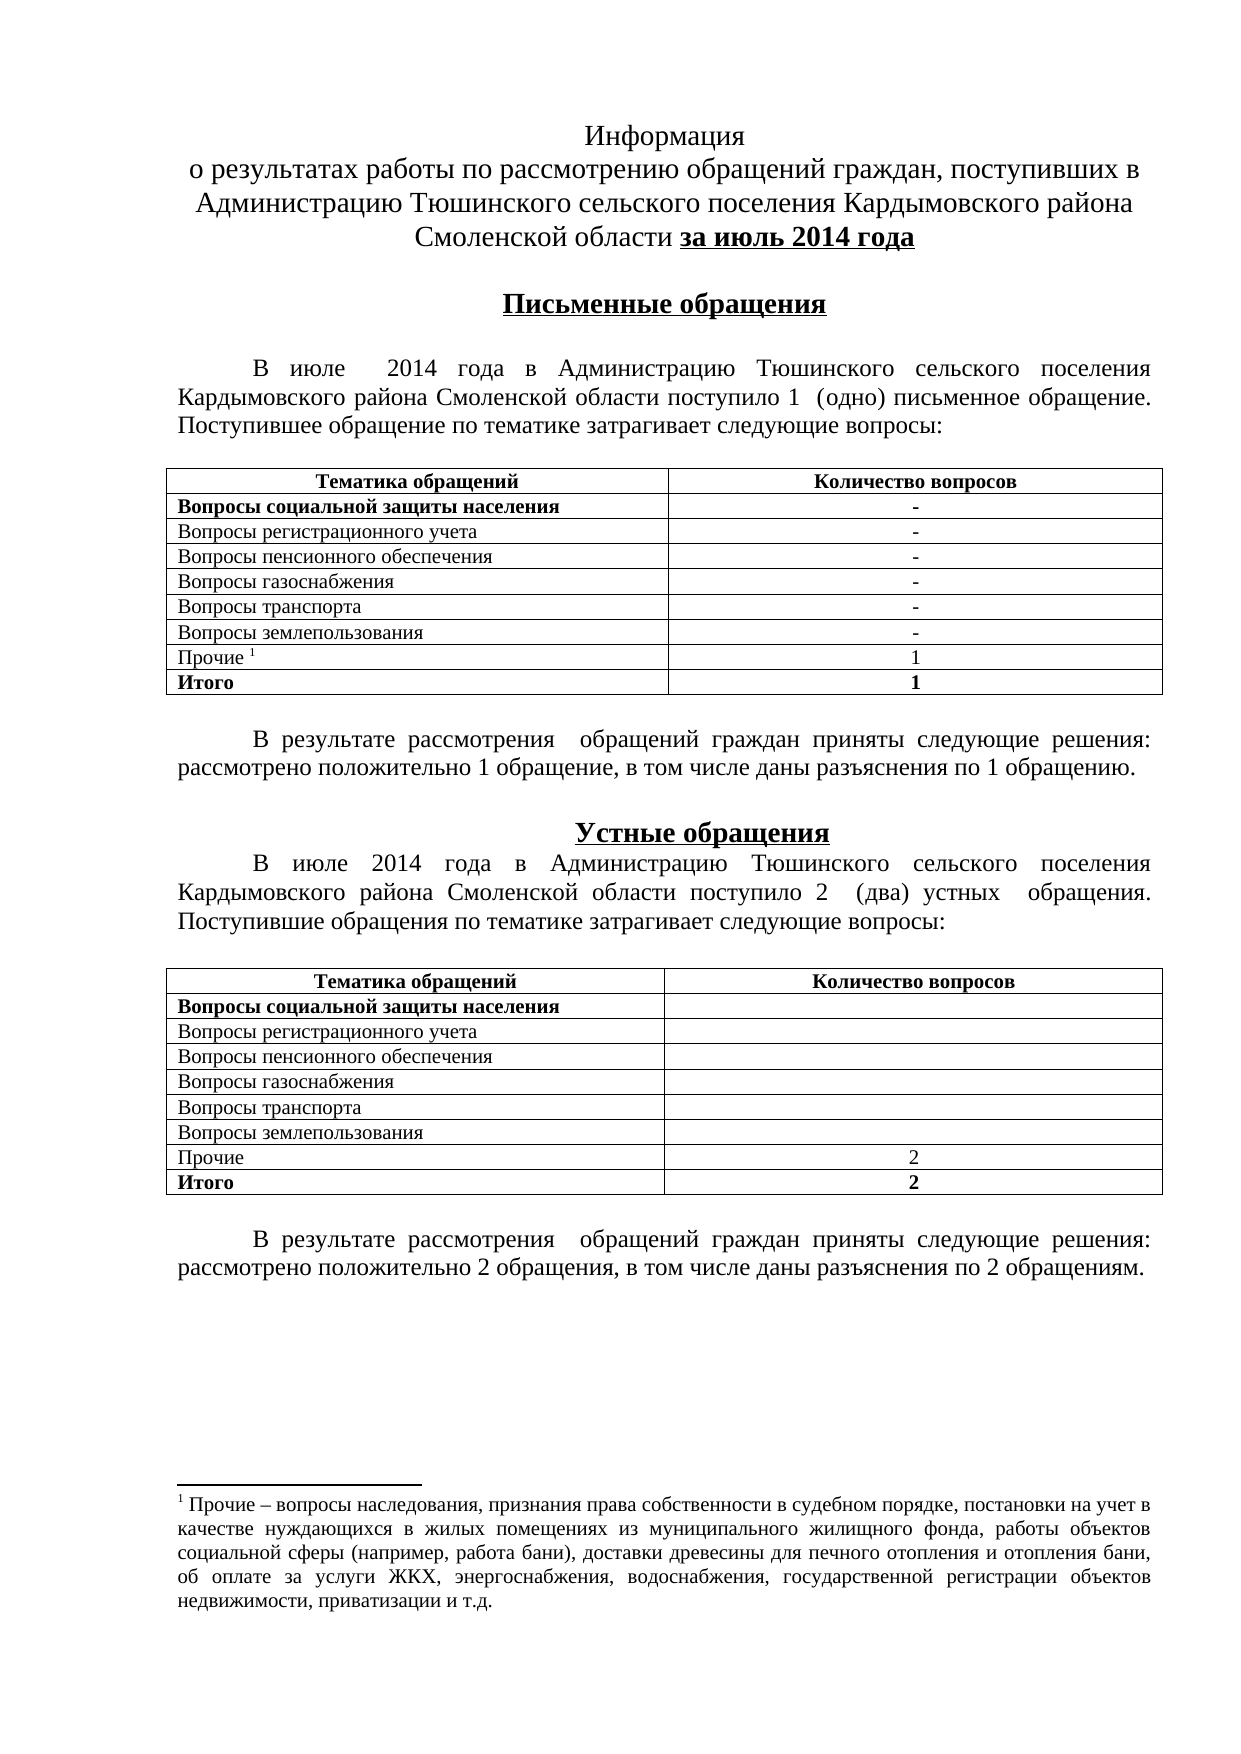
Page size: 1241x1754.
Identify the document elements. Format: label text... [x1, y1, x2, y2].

table_cell 1 [669, 670, 1162, 694]
text Устные обращения [177, 815, 1152, 848]
table_cell Вопросы транспорта [167, 1095, 664, 1119]
table_cell Вопросы транспорта [167, 595, 668, 618]
table_cell Прочие [167, 1145, 664, 1169]
table_cell Вопросы социальной защиты населения [167, 994, 664, 1018]
table_cell - [669, 620, 1162, 644]
text о результатах работы по рассмотрению обращений граждан, поступивших в Администрацию Тюшинского сельского поселения Кардымовского района Смоленской области за июль 2014 года [177, 152, 1152, 252]
table_cell Итого [167, 670, 668, 694]
table_cell Вопросы газоснабжения [167, 1070, 664, 1093]
table_cell [665, 1120, 1162, 1144]
table_cell Прочие [167, 645, 668, 669]
table_cell - [669, 595, 1162, 618]
text Информация [177, 118, 1152, 152]
table_cell Вопросы землепользования [167, 620, 668, 644]
table_cell - [669, 519, 1162, 543]
table_cell Вопросы регистрационного учета [167, 519, 668, 543]
table_header Тематика обращений [167, 469, 668, 493]
table_cell Вопросы регистрационного учета [167, 1019, 664, 1043]
text В результате рассмотрения обращений граждан приняты следующие решения: рассмотрено положительно 2 обращения, в том числе даны разъяснения по 2 обращениям. [177, 1224, 1152, 1281]
table_cell Вопросы землепользования [167, 1120, 664, 1144]
text В июле 2014 года в Администрацию Тюшинского сельского поселения Кардымовского района Смоленской области поступило 2 (два) устных обращения. Поступившие обращения по тематике затрагивает следующие вопросы: [177, 848, 1152, 934]
table_cell [665, 1070, 1162, 1093]
table_cell Итого [167, 1170, 664, 1194]
table_cell 2 [665, 1170, 1162, 1194]
table_cell [665, 994, 1162, 1018]
table_cell - [669, 569, 1162, 593]
table_cell [665, 1019, 1162, 1043]
table_cell Вопросы газоснабжения [167, 569, 668, 593]
text В результате рассмотрения обращений граждан приняты следующие решения: рассмотрено положительно 1 обращение, в том числе даны разъяснения по 1 обращению. [177, 724, 1152, 781]
table_cell 1 [669, 645, 1162, 669]
table_cell [665, 1095, 1162, 1119]
table_cell [665, 1044, 1162, 1068]
table_header Количество вопросов [665, 969, 1162, 993]
table_cell - [669, 544, 1162, 568]
table_cell Вопросы социальной защиты населения [167, 494, 668, 518]
table_header Количество вопросов [669, 469, 1162, 493]
table_cell Вопросы пенсионного обеспечения [167, 544, 668, 568]
table_header Тематика обращений [167, 969, 664, 993]
text В июле 2014 года в Администрацию Тюшинского сельского поселения Кардымовского района Смоленской области поступило 1 (одно) письменное обращение. Поступившее обращение по тематике затрагивает следующие вопросы: [177, 353, 1152, 439]
table_cell Вопросы пенсионного обеспечения [167, 1044, 664, 1068]
table_cell - [669, 494, 1162, 518]
table_cell 2 [665, 1145, 1162, 1169]
text Письменные обращения [177, 286, 1152, 319]
